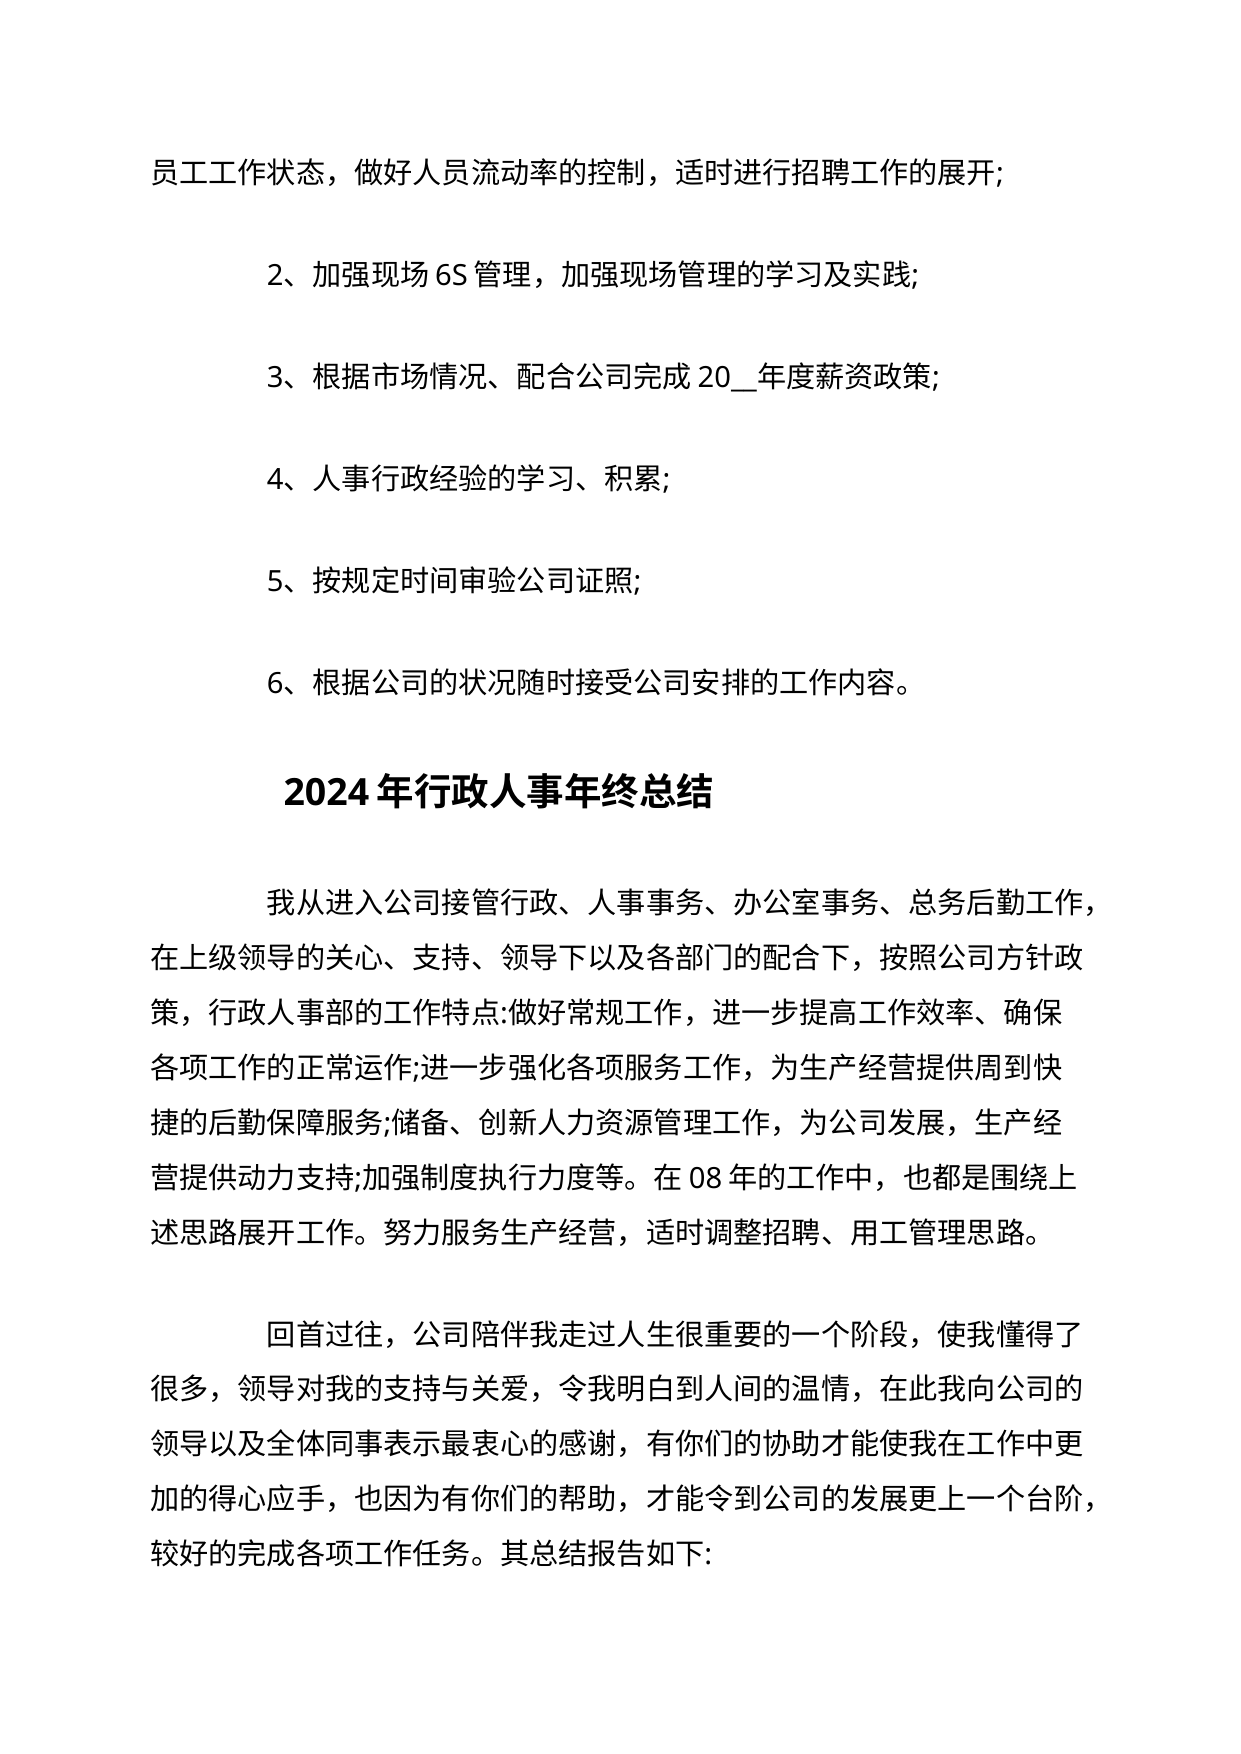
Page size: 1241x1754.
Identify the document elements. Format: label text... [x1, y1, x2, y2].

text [150, 150, 1090, 192]
text 回首过往，公司陪伴我走过人生很重要的一个阶段，使我懂得了很多，领导对我的支持与关爱，令我明白到人间的温情，在此我向公司的领导以及全体同事表示最衷心的感谢，有你们的协助才能使我在工作中更加的得心应手，也因为有你们的帮助，才能令到公司的发展更上一个台阶，较好的完成各项工作任务。其总结报告如下: [150, 1311, 1090, 1573]
text 3、根据市场情况、配合公司完成20__年度薪资政策; [150, 354, 1090, 396]
text 6、根据公司的状况随时接受公司安排的工作内容。 [150, 660, 1090, 702]
text 2024年行政人事年终总结 [150, 762, 1090, 816]
text 5、按规定时间审验公司证照; [150, 558, 1090, 600]
text 2、加强现场6S管理，加强现场管理的学习及实践; [150, 252, 1090, 294]
text 4、人事行政经验的学习、积累; [150, 456, 1090, 498]
text 我从进入公司接管行政、人事事务、办公室事务、总务后勤工作，在上级领导的关心、支持、领导下以及各部门的配合下，按照公司方针政策，行政人事部的工作特点:做好常规工作，进一步提高工作效率、确保各项工作的正常运作;进一步强化各项服务工作，为生产经营提供周到快捷的后勤保障服务;储备、创新人力资源管理工作，为公司发展，生产经营提供动力支持;加强制度执行力度等。在08年的工作中，也都是围绕上述思路展开工作。努力服务生产经营，适时调整招聘、用工管理思路。 [150, 879, 1090, 1252]
